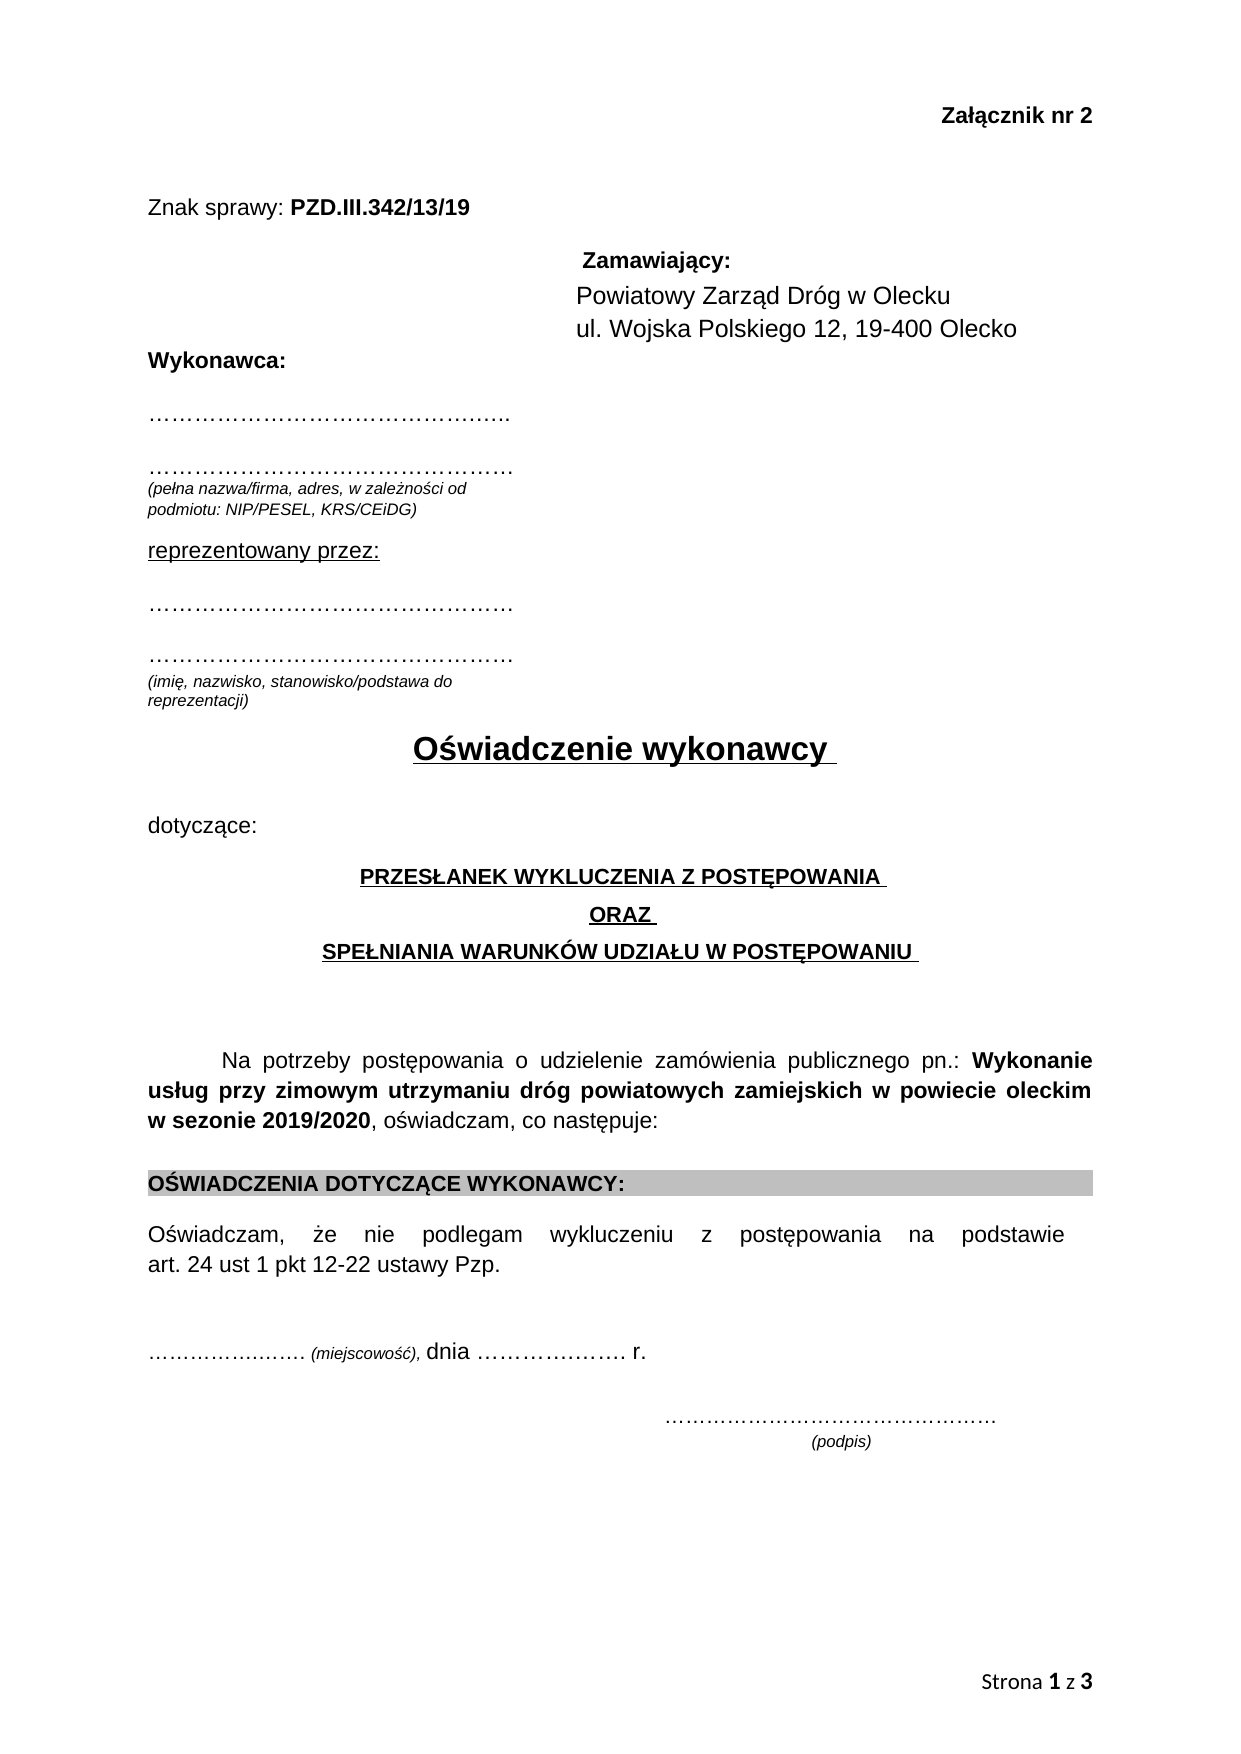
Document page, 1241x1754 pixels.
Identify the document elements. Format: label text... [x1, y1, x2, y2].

subtitle Załącznik nr 2 [207, 102, 1093, 128]
text dotyczące: [148, 812, 1093, 838]
text Oświadczam, że nie podlegam wykluczeniu z postępowania na podstawie art. 24 ust 1 pkt 12-22 ustawy Pzp. [148, 1221, 1093, 1277]
text (imię, nazwisko, stanowisko/podstawa do reprezentacji) [148, 672, 532, 710]
text OŚWIADCZENIA DOTYCZĄCE WYKONAWCY: [148, 1170, 1093, 1196]
text Powiatowy Zarząd Dróg w Olecku [576, 281, 1093, 310]
text ………………………………………… [148, 590, 517, 616]
text …………………………………….….. [148, 400, 517, 426]
text (pełna nazwa/firma, adres, w zależności od podmiotu: NIP/PESEL, KRS/CEiDG) [148, 479, 517, 519]
text Znak sprawy: PZD.III.342/13/19 [148, 194, 1093, 220]
text reprezentowany przez: [148, 537, 1093, 563]
text ………………………………………… [148, 641, 517, 667]
text Zamawiający: [576, 247, 1093, 273]
text SPEŁNIANIA WARUNKÓW UDZIAŁU W POSTĘPOWANIU [148, 939, 1093, 992]
text Na potrzeby postępowania o udzielenie zamówienia publicznego pn.: Wykonanie usług przy zimowym utrzymaniu dróg powiatowych zamiejskich w powiecie oleckim w sezonie 2019/2020, oświadczam, co następuje: [148, 1047, 1093, 1133]
text …………….……. (miejscowość), dnia ………….……. r. [148, 1338, 1093, 1364]
text ………………………………………… [148, 453, 517, 479]
text ………………………………………… [148, 1404, 1093, 1428]
text ul. Wojska Polskiego 12, 19-400 Olecko [576, 314, 1093, 343]
text (podpis) [738, 1431, 1093, 1451]
text Wykonawca: [148, 347, 1093, 374]
text Oświadczenie wykonawcy [148, 729, 1093, 768]
text PRZESŁANEK WYKLUCZENIA Z POSTĘPOWANIA [148, 864, 1093, 889]
text ORAZ [148, 901, 1093, 927]
